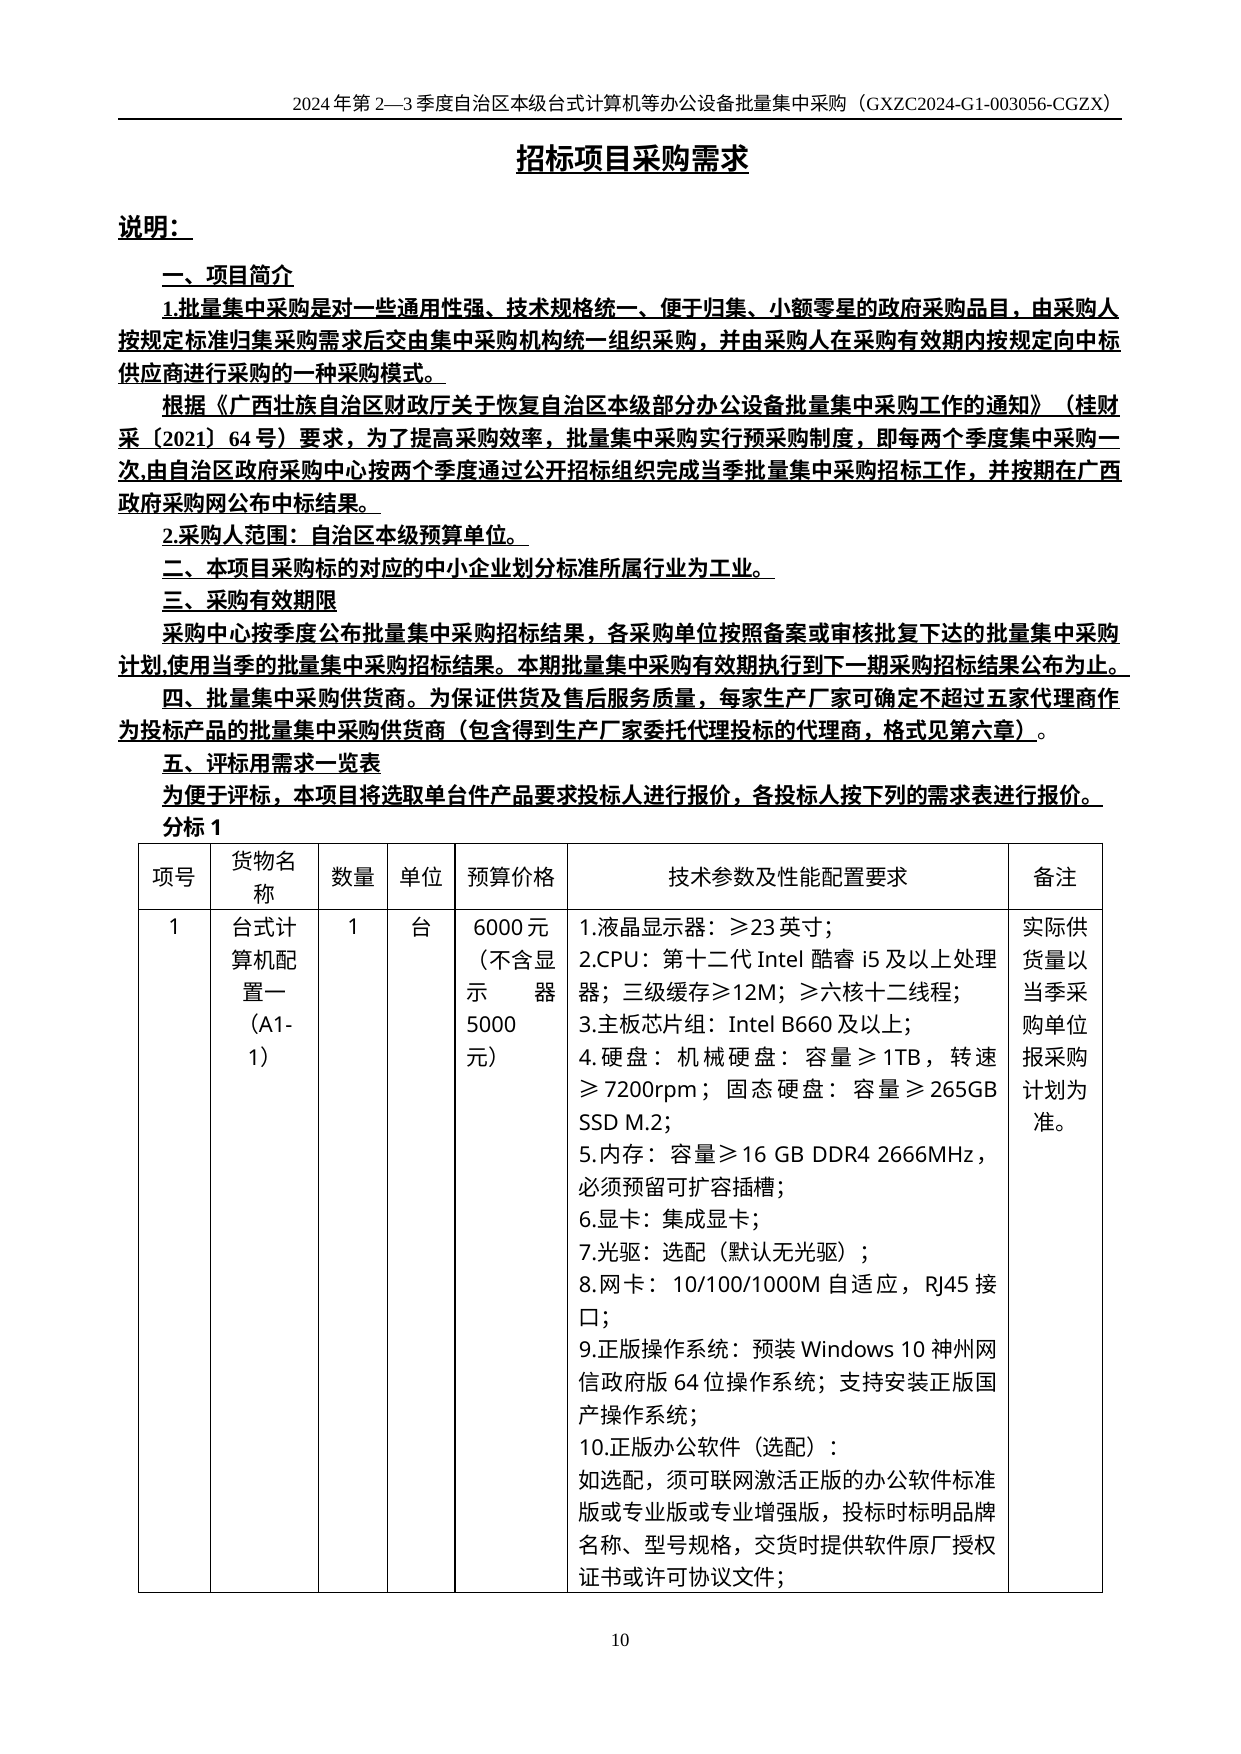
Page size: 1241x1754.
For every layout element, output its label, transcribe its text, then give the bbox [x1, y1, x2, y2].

text 2.采购人范围：自治区本级预算单位。 [118, 518, 1122, 550]
text 招标项目采购需求 [143, 143, 1122, 176]
table_header 项号 [139, 844, 210, 909]
text 说明： [118, 193, 1122, 258]
text 三、采购有效期限 [118, 583, 1122, 615]
table_header 技术参数及性能配置要求 [568, 844, 1008, 909]
text 分标1 [118, 810, 1122, 843]
text 采购中心按季度公布批量集中采购招标结果，各采购单位按照备案或审核批复下达的批量集中采购计划,使用当季的批量集中采购招标结果。本期批量集中采购有效期执行到下一期采购招标结果公布为止。 [118, 615, 1122, 675]
text 四、批量集中采购供货商。为保证供货及售后服务质量，每家生产厂家可确定不超过五家代理商作为投标产品的批量集中采购供货商（包含得到生产厂家委托代理投标的代理商，格式见第六章）。 [118, 680, 1122, 745]
text 根据《广西壮族自治区财政厅关于恢复自治区本级部分办公设备批量集中采购工作的通知》（桂财采〔2021〕64号）要求，为了提高采购效率，批量集中采购实行预采购制度，即每两个季度集中采购一次,由自治区政府采购中心按两个季度通过公开招标组织完成当季批量集中采购招标工作，并按期在广西政府采购网公布中标结果。 [118, 388, 1122, 480]
table_header 预算价格 [456, 844, 567, 909]
table_cell 台式计算机配置一 （A1-1） [211, 910, 318, 1592]
text 根据《广西壮族自治区财政厅关于恢复自治区本级部分办公设备批量集中采购工作的通知》（桂财采〔2021〕64号）要求，为了提高采购效率，批量集中采购实行预采购制度，即每两个季度集中采购一次,由自治区政府采购中心按两个季度通过公开招标组织完成当季批量集中采购招标工作，并按期在广西政府采购网公布中标结果。 [118, 482, 1122, 518]
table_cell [1009, 910, 1102, 1592]
table_cell 1 [139, 910, 210, 1592]
text 一、项目简介 [118, 258, 1122, 290]
table_cell 台 [388, 910, 454, 1592]
table_header 单位 [388, 844, 454, 909]
text 为便于评标，本项目将选取单台件产品要求投标人进行报价，各投标人按下列的需求表进行报价。 [118, 778, 1122, 810]
table_cell 6000元 （不含显示器5000元） [456, 910, 567, 1592]
table_header 货物名称 [211, 844, 318, 909]
text 1.批量集中采购是对一些通用性强、技术规格统一、便于归集、小额零星的政府采购品目，由采购人按规定标准归集采购需求后交由集中采购机构统一组织采购，并由采购人在采购有效期内按规定向中标供应商进行采购的一种采购模式。 [118, 290, 1122, 388]
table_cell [568, 910, 1008, 1592]
text 二、本项目采购标的对应的中小企业划分标准所属行业为工业。 [118, 550, 1122, 583]
table_cell 1 [319, 910, 387, 1592]
table_header 数量 [319, 844, 387, 909]
text 五、评标用需求一览表 [118, 745, 1122, 778]
table_header 备注 [1009, 844, 1102, 909]
